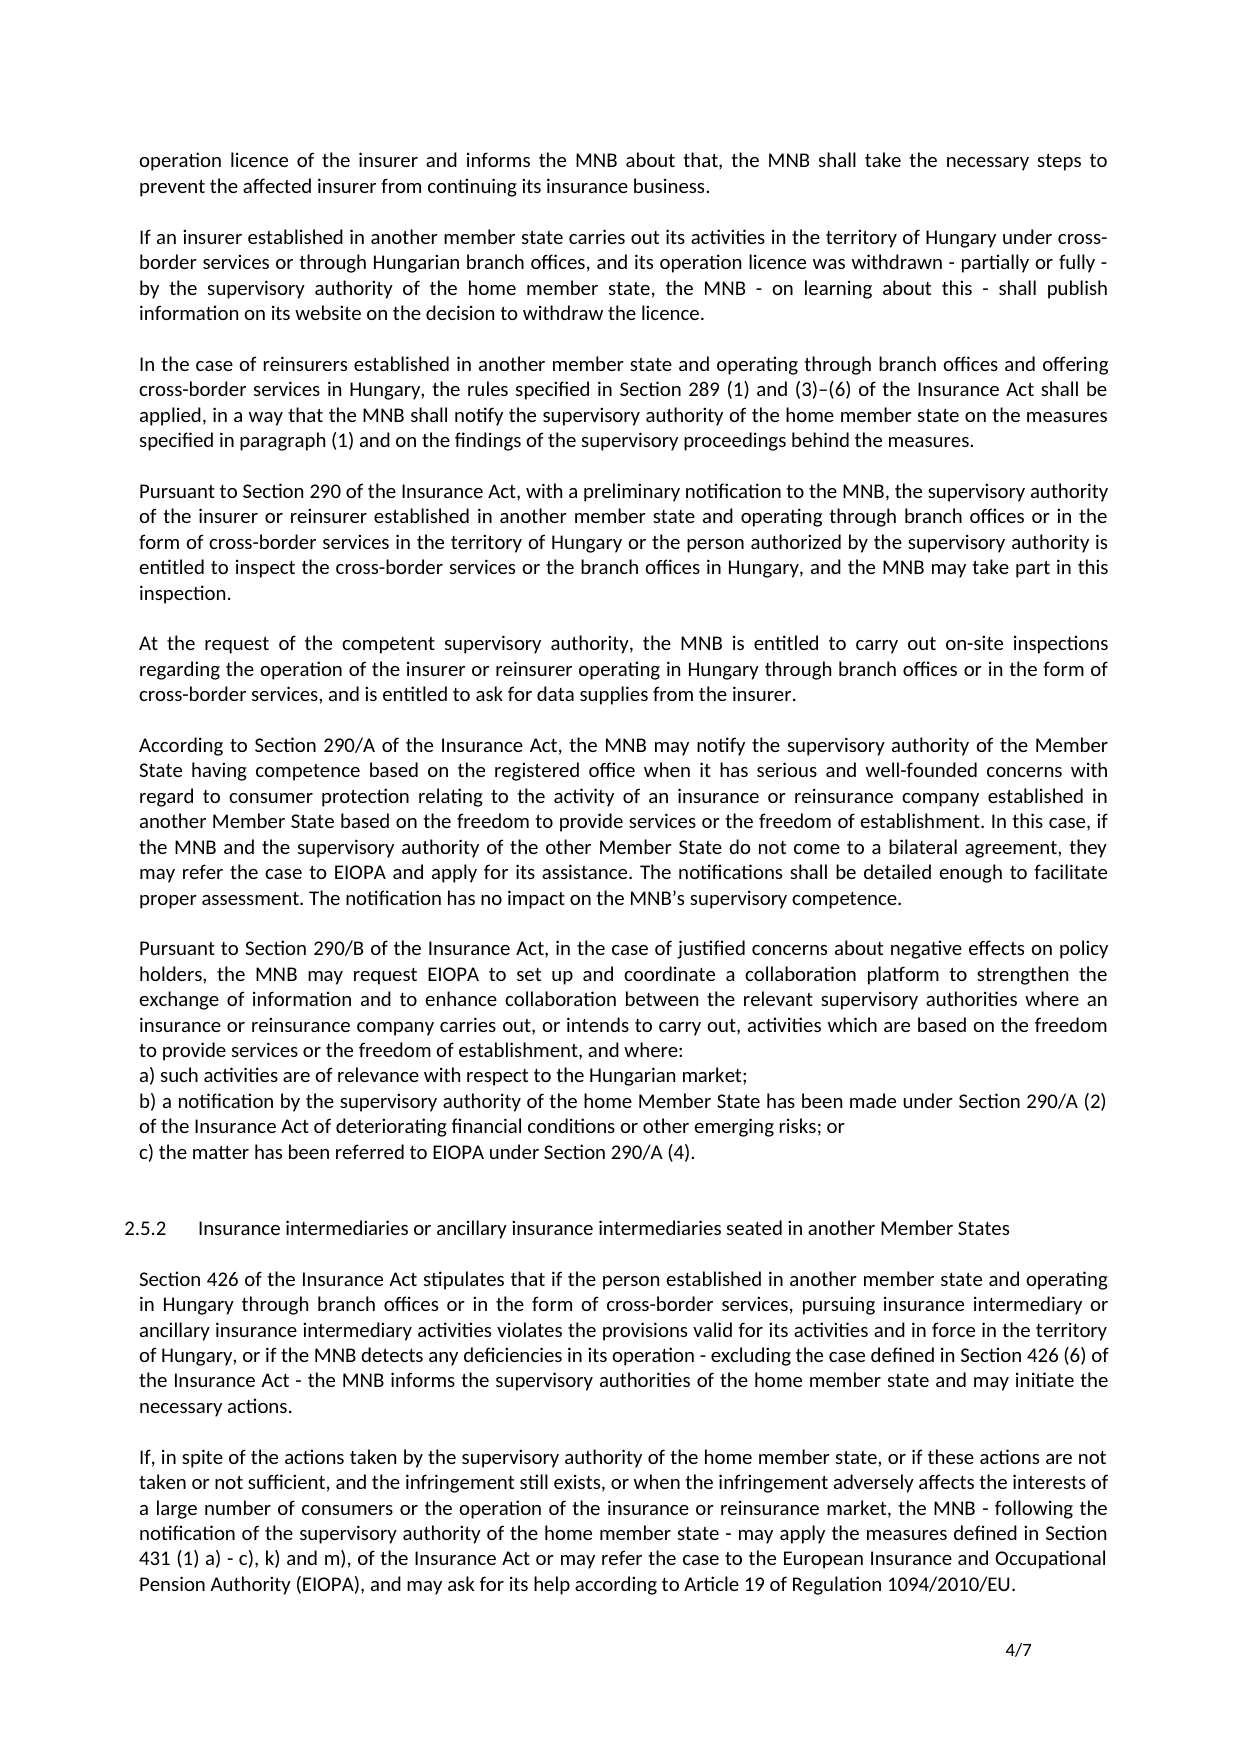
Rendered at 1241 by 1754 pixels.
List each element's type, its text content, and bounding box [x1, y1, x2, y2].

text a) such activities are of relevance with respect to the Hungarian market; [139, 1063, 1110, 1088]
text Pursuant to Section 290 of the Insurance Act, with a preliminary notification to the MNB, the supervisory authority of the insurer or reinsurer established in another member state and operating through branch offices or in the form of cross-border services in the territory of Hungary or the person authorized by the supervisory authority is entitled to inspect the cross-border services or the branch offices in Hungary, and the MNB may take part in this inspection. [139, 478, 1110, 605]
text Section 426 of the Insurance Act stipulates that if the person established in another member state and operating in Hungary through branch offices or in the form of cross-border services, pursuing insurance intermediary or ancillary insurance intermediary activities violates the provisions valid for its activities and in force in the territory of Hungary, or if the MNB detects any deficiencies in its operation - excluding the case defined in Section 426 (6) of the Insurance Act - the MNB informs the supervisory authorities of the home member state and may initiate the necessary actions. [139, 1266, 1110, 1418]
text 2.5.2 Insurance intermediaries or ancillary insurance intermediaries seated in another Member States [124, 1215, 1110, 1241]
text At the request of the competent supervisory authority, the MNB is entitled to carry out on-site inspections regarding the operation of the insurer or reinsurer operating in Hungary through branch offices or in the form of cross-border services, and is entitled to ask for data supplies from the insurer. [139, 631, 1110, 707]
text If an insurer established in another member state carries out its activities in the territory of Hungary under cross-border services or through Hungarian branch offices, and its operation licence was withdrawn - partially or fully - by the supervisory authority of the home member state, the MNB - on learning about this - shall publish information on its website on the decision to withdraw the licence. [139, 224, 1110, 326]
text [139, 148, 1110, 198]
text According to Section 290/A of the Insurance Act, the MNB may notify the supervisory authority of the Member State having competence based on the registered office when it has serious and well-founded concerns with regard to consumer protection relating to the activity of an insurance or reinsurance company established in another Member State based on the freedom to provide services or the freedom of establishment. In this case, if the MNB and the supervisory authority of the other Member State do not come to a bilateral agreement, they may refer the case to EIOPA and apply for its assistance. The notifications shall be detailed enough to facilitate proper assessment. The notification has no impact on the MNB’s supervisory competence. [139, 732, 1110, 910]
text c) the matter has been referred to EIOPA under Section 290/A (4). [139, 1139, 1110, 1164]
text b) a notification by the supervisory authority of the home Member State has been made under Section 290/A (2) of the Insurance Act of deteriorating financial conditions or other emerging risks; or [139, 1088, 1110, 1139]
text If, in spite of the actions taken by the supervisory authority of the home member state, or if these actions are not taken or not sufficient, and the infringement still exists, or when the infringement adversely affects the interests of a large number of consumers or the operation of the insurance or reinsurance market, the MNB - following the notification of the supervisory authority of the home member state - may apply the measures defined in Section 431 (1) a) - c), k) and m), of the Insurance Act or may refer the case to the European Insurance and Occupational Pension Authority (EIOPA), and may ask for its help according to Article 19 of Regulation 1094/2010/EU. [139, 1444, 1110, 1596]
text In the case of reinsurers established in another member state and operating through branch offices and offering cross-border services in Hungary, the rules specified in Section 289 (1) and (3)–(6) of the Insurance Act shall be applied, in a way that the MNB shall notify the supervisory authority of the home member state on the measures specified in paragraph (1) and on the findings of the supervisory proceedings behind the measures. [139, 351, 1110, 453]
text Pursuant to Section 290/B of the Insurance Act, in the case of justified concerns about negative effects on policy holders, the MNB may request EIOPA to set up and coordinate a collaboration platform to strengthen the exchange of information and to enhance collaboration between the relevant supervisory authorities where an insurance or reinsurance company carries out, or intends to carry out, activities which are based on the freedom to provide services or the freedom of establishment, and where: [139, 936, 1110, 1063]
